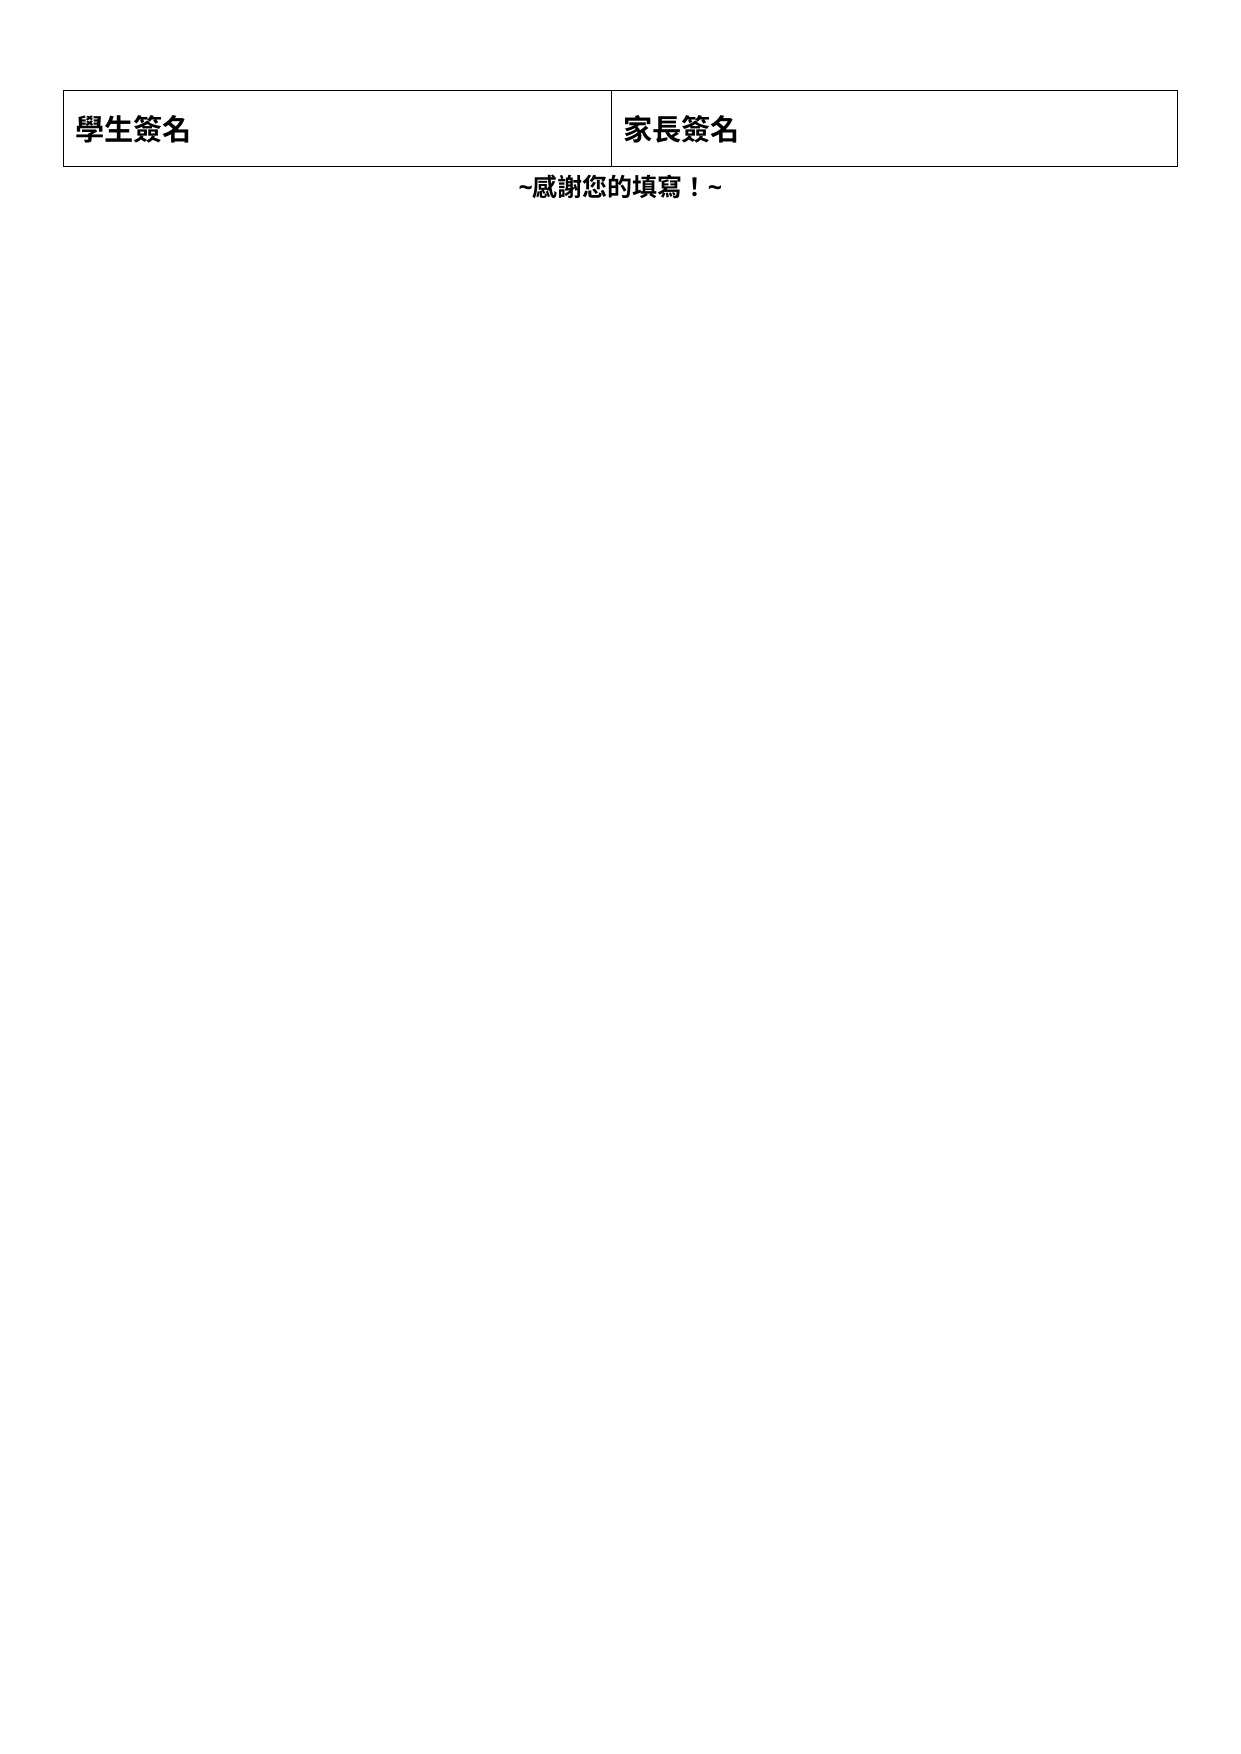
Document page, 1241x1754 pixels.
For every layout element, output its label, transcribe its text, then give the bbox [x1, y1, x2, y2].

table_header 家長簽名 [612, 91, 1177, 166]
text ~感謝您的填寫！~ [75, 167, 1165, 204]
table_header 學生簽名 [64, 91, 611, 166]
